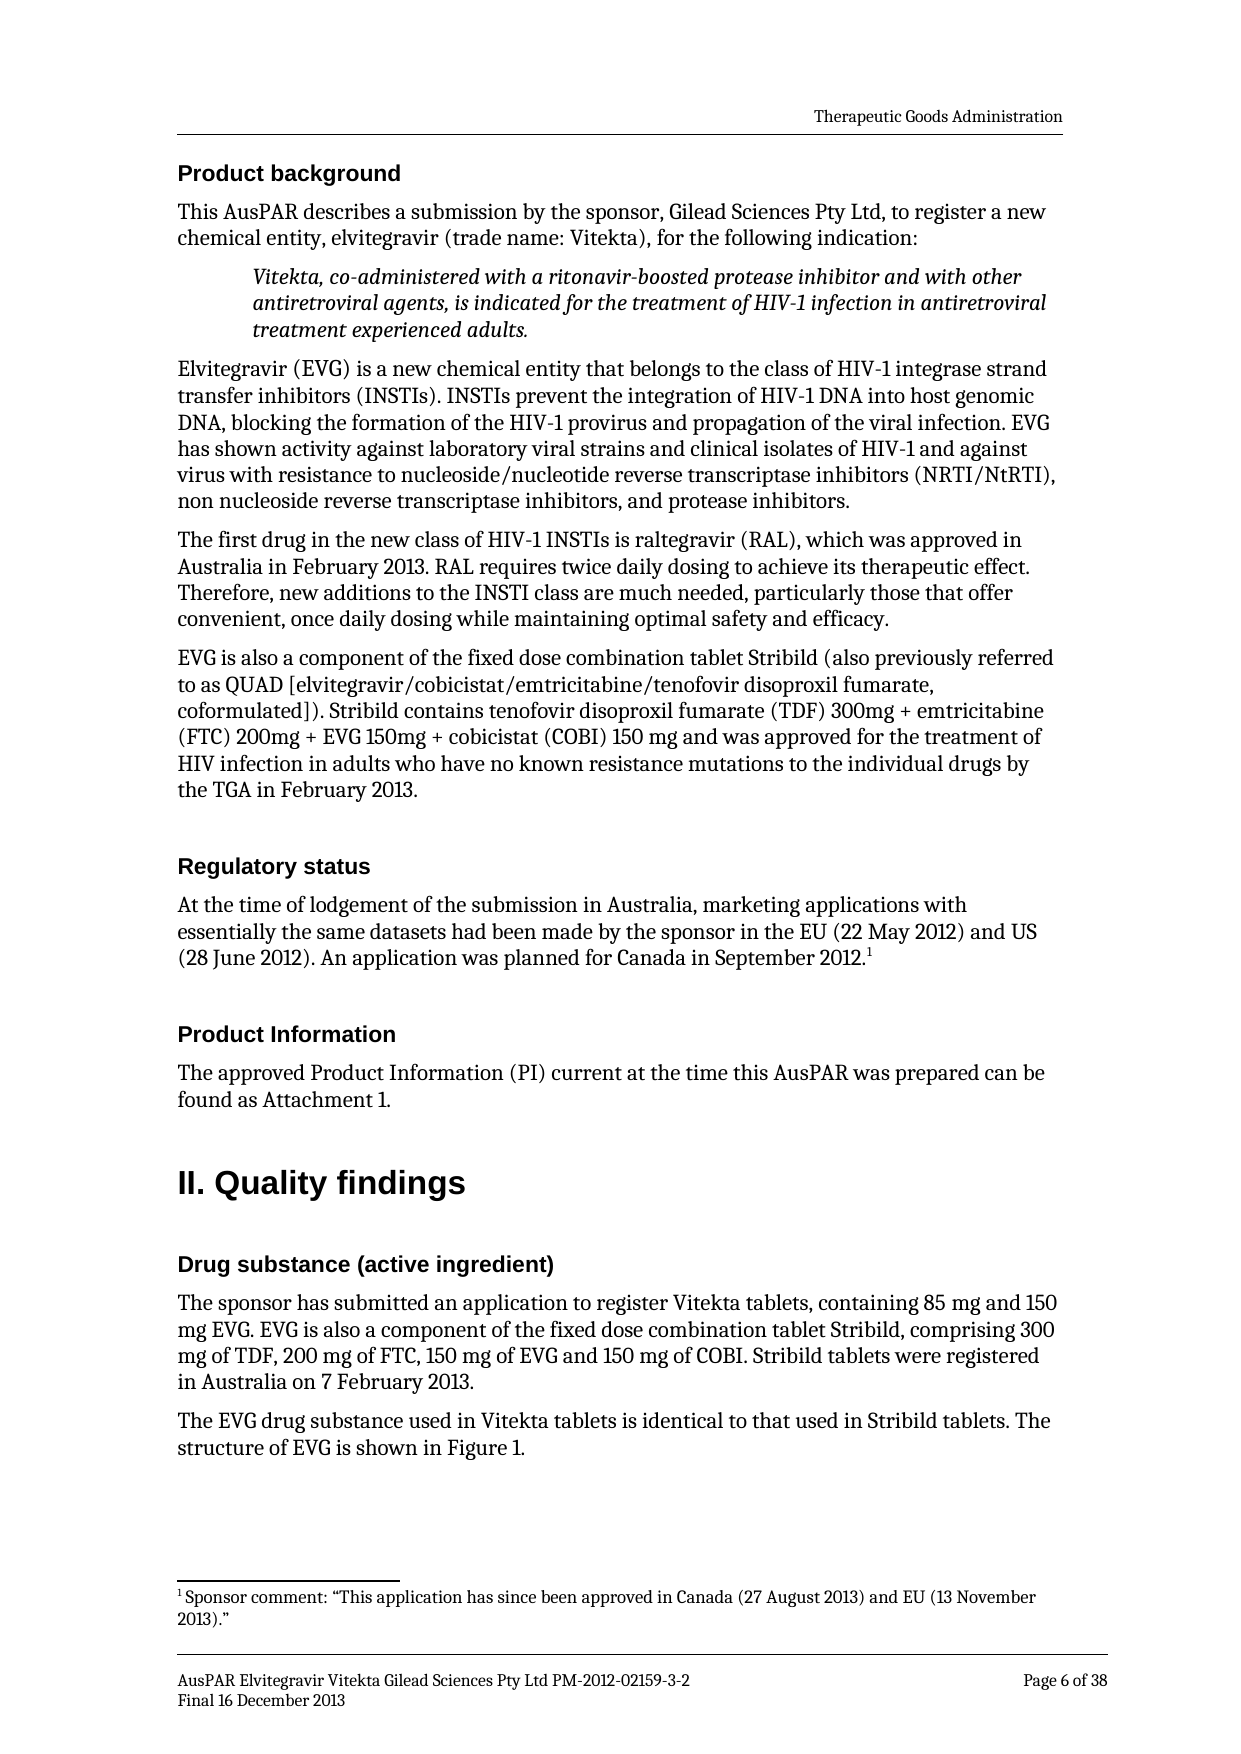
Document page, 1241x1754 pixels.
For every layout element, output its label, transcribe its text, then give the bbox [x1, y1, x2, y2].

text The EVG drug substance used in Vitekta tablets is identical to that used in Stribild tablets. The structure of EVG is shown in Figure 1. [177, 1408, 1063, 1461]
text Elvitegravir (EVG) is a new chemical entity that belongs to the class of HIV-1 integrase strand transfer inhibitors (INSTIs). INSTIs prevent the integration of HIV-1 DNA into host genomic DNA, blocking the formation of the HIV-1 provirus and propagation of the viral infection. EVG has shown activity against laboratory viral strains and clinical isolates of HIV-1 and against virus with resistance to nucleoside/nucleotide reverse transcriptase inhibitors (NRTI/NtRTI), non nucleoside reverse transcriptase inhibitors, and protease inhibitors. [177, 355, 1063, 515]
subtitle II. Quality findings [177, 1163, 1063, 1201]
text The first drug in the new class of HIV-1 INSTIs is raltegravir (RAL), which was approved in Australia in February 2013. RAL requires twice daily dosing to achieve its therapeutic effect. Therefore, new additions to the INSTI class are much needed, particularly those that offer convenient, once daily dosing while maintaining optimal safety and efficacy. [177, 527, 1063, 633]
text The approved Product Information (PI) current at the time this AusPAR was prepared can be found as Attachment 1. [177, 1060, 1063, 1113]
subtitle Product Information [177, 1021, 1063, 1047]
subtitle Regulatory status [177, 853, 1063, 879]
text EVG is also a component of the fixed dose combination tablet Stribild (also previously referred to as QUAD [elvitegravir/cobicistat/emtricitabine/tenofovir disoproxil fumarate, coformulated]). Stribild contains tenofovir disoproxil fumarate (TDF) 300mg + emtricitabine (FTC) 200mg + EVG 150mg + cobicistat (COBI) 150 mg and was approved for the treatment of HIV infection in adults who have no known resistance mutations to the individual drugs by the TGA in February 2013. [177, 645, 1063, 803]
subtitle Drug substance (active ingredient) [177, 1251, 1063, 1277]
text This AusPAR describes a submission by the sponsor, Gilead Sciences Pty Ltd, to register a new chemical entity, elvitegravir (trade name: Vitekta), for the following indication: [177, 198, 1063, 251]
text The sponsor has submitted an application to register Vitekta tablets, containing 85 mg and 150 mg EVG. EVG is also a component of the fixed dose combination tablet Stribild, comprising 300 mg of TDF, 200 mg of FTC, 150 mg of EVG and 150 mg of COBI. Stribild tablets were registered in Australia on 7 February 2013. [177, 1290, 1063, 1395]
text Vitekta, co-administered with a ritonavir-boosted protease inhibitor and with other antiretroviral agents, is indicated for the treatment of HIV-1 infection in antiretroviral treatment experienced adults. [252, 264, 1063, 343]
text At the time of lodgement of the submission in Australia, marketing applications with essentially the same datasets had been made by the sponsor in the EU (22 May 2012) and US (28 June 2012). An application was planned for Canada in September 2012. [177, 892, 1063, 971]
subtitle Product background [177, 160, 1063, 186]
